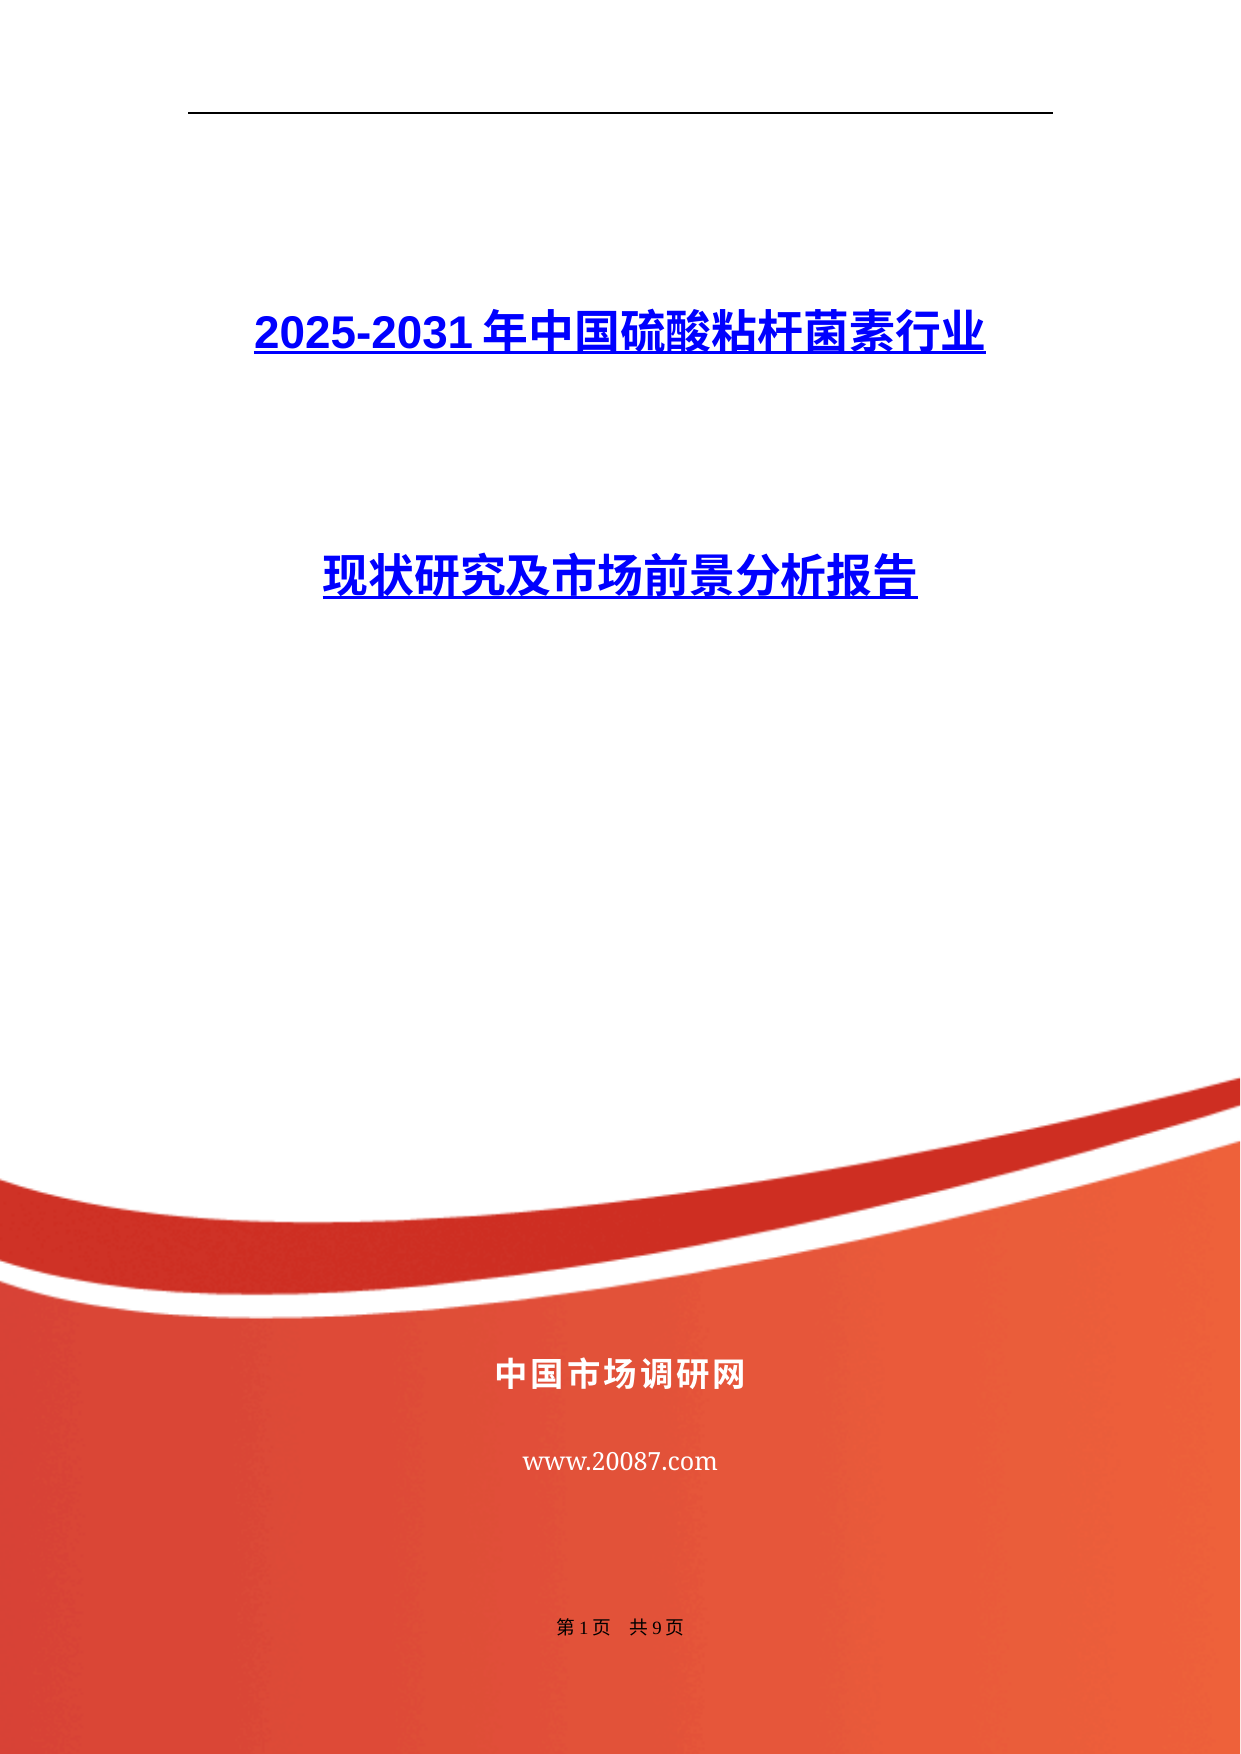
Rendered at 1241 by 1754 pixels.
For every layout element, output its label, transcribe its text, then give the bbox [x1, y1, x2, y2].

table_header 2025-2031年中国硫酸粘杆菌素行业现状研究及市场前景分析报告 [188, 207, 1053, 773]
subtitle 中国市场调研网 [187, 1339, 1053, 1404]
picture [0, 1006, 1241, 1754]
text www.20087.com [187, 1428, 1053, 1493]
